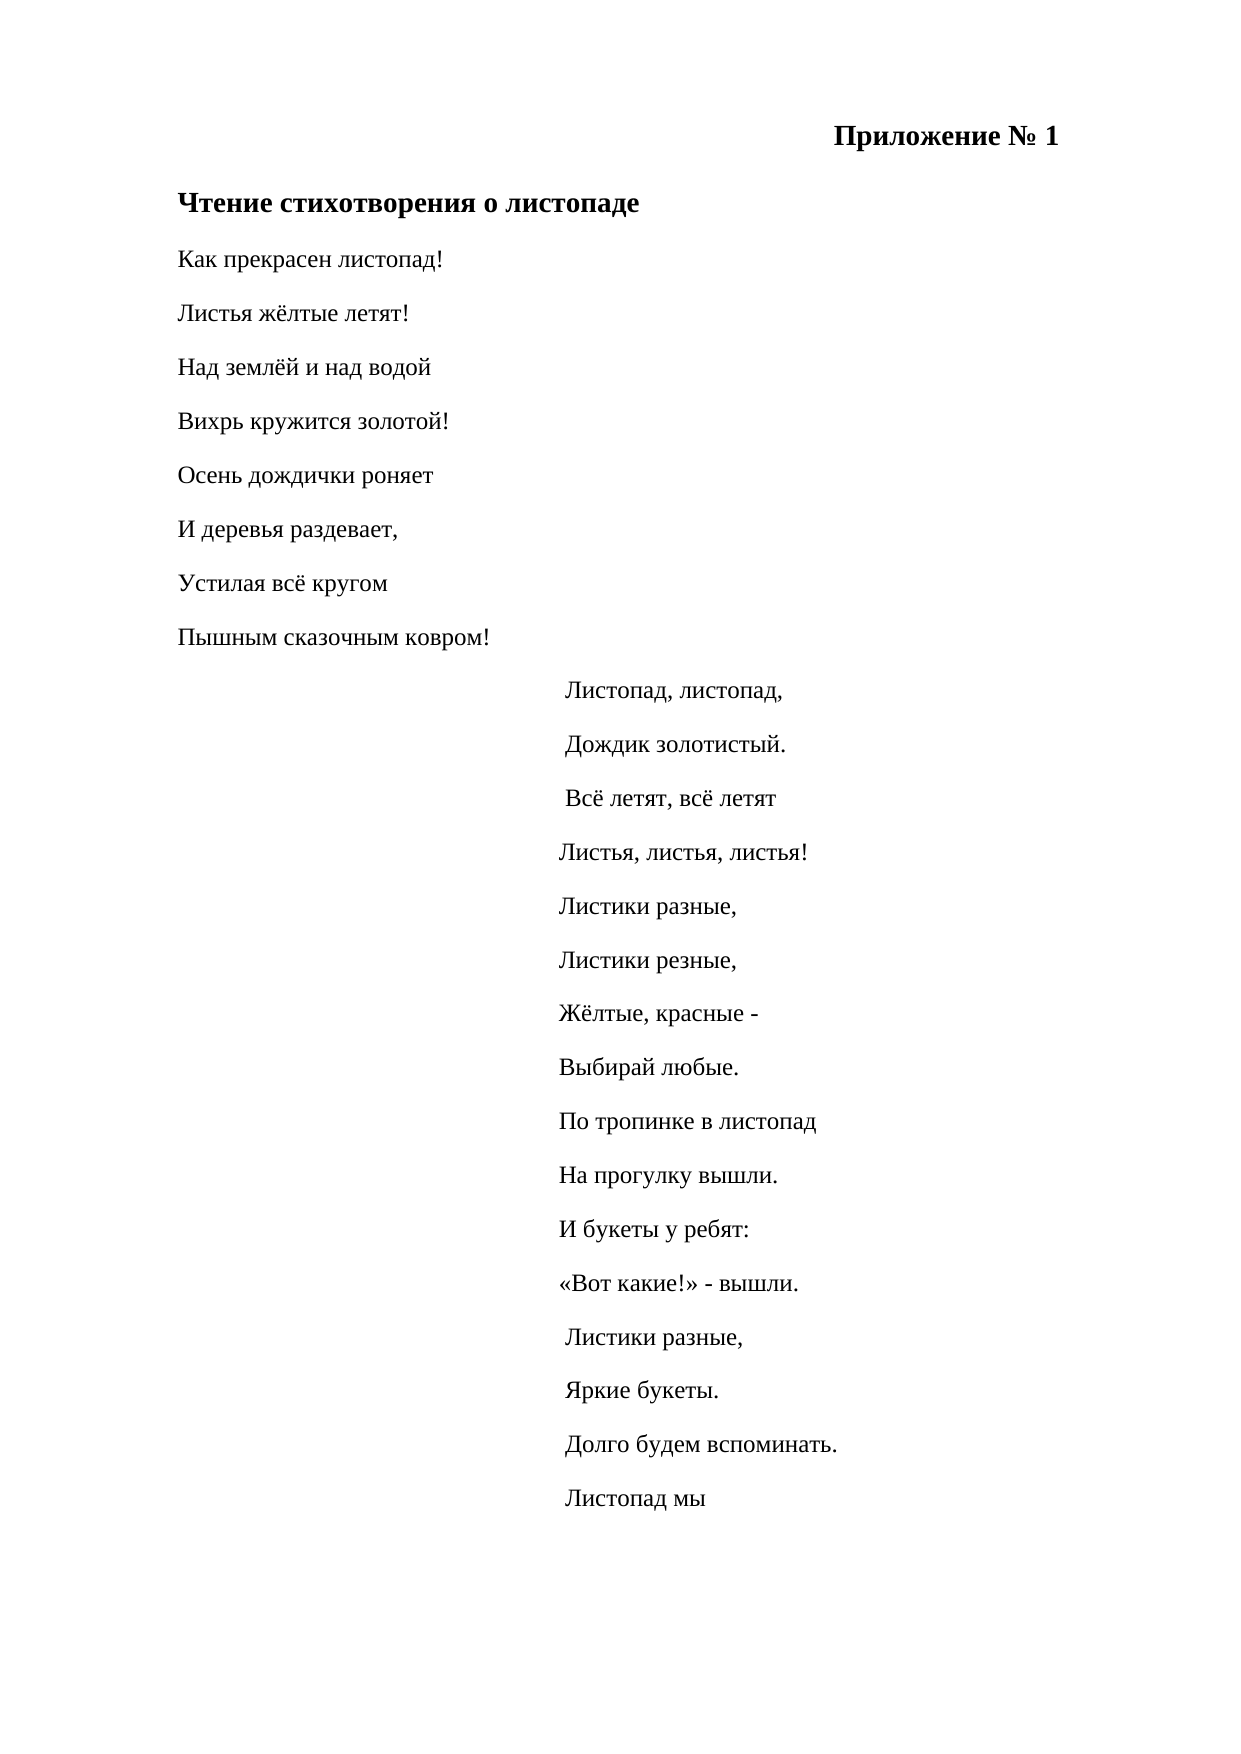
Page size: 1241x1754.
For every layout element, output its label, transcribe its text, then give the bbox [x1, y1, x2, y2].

text Листики разные, [177, 1322, 1152, 1350]
text Листики резные, [177, 945, 1152, 973]
text Чтение стихотворения о листопаде [177, 185, 1152, 219]
text Над землёй и над водой [177, 352, 1152, 381]
text Как прекрасен листопад! [177, 244, 1152, 273]
text Приложение № 1 [177, 118, 1152, 152]
text Листья жёлтые летят! [177, 298, 1152, 327]
text Листики разные, [177, 891, 1152, 919]
text Пышным сказочным ковром! [177, 622, 1152, 650]
text Выбирай любые. [177, 1052, 1152, 1081]
text Листья, листья, листья! [177, 837, 1152, 866]
text «Вот какие!» - вышли. [177, 1268, 1152, 1297]
text И букеты у ребят: [177, 1214, 1152, 1243]
text Вихрь кружится золотой! [177, 406, 1152, 435]
text Дождик золотистый. [177, 729, 1152, 758]
text По тропинке в листопад [177, 1106, 1152, 1135]
text Долго будем вспоминать. [177, 1429, 1152, 1458]
text Всё летят, всё летят [177, 783, 1152, 812]
text На прогулку вышли. [177, 1160, 1152, 1189]
text И деревья раздевает, [177, 514, 1152, 543]
text Листопад, листопад, [177, 675, 1152, 704]
text Устилая всё кругом [177, 568, 1152, 596]
text Жёлтые, красные - [177, 998, 1152, 1027]
text Листопад мы [177, 1483, 1152, 1512]
text Яркие букеты. [177, 1376, 1152, 1404]
text Осень дождички роняет [177, 460, 1152, 489]
